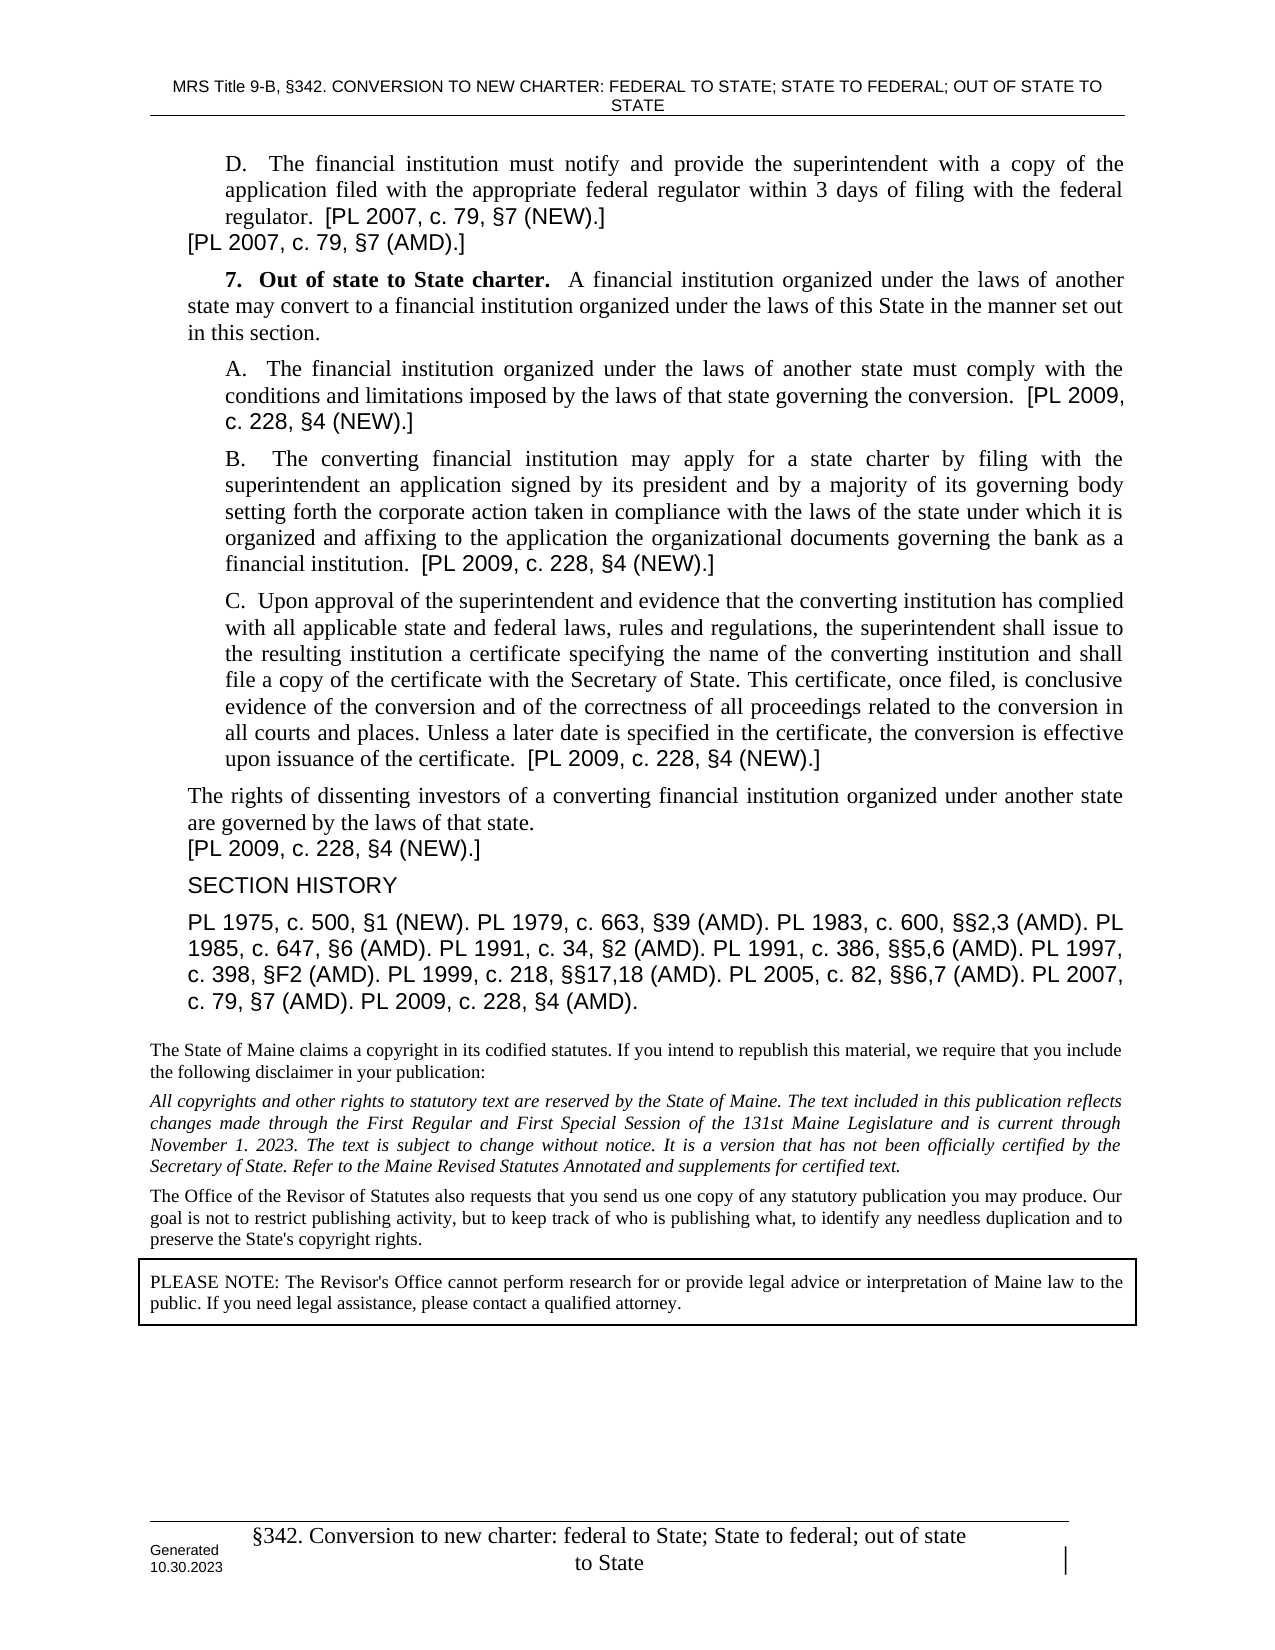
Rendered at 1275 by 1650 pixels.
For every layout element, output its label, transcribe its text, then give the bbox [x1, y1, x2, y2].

text A. The financial institution organized under the laws of another state must comply with the conditions and limitations imposed by the laws of that state governing the conversion. [PL 2009, c. 228, §4 (NEW).] [225, 355, 1125, 434]
text B. The converting financial institution may apply for a state charter by filing with the superintendent an application signed by its president and by a majority of its governing body setting forth the corporate action taken in compliance with the laws of the state under which it is organized and affixing to the application the organizational documents governing the bank as a financial institution. [PL 2009, c. 228, §4 (NEW).] [225, 445, 1125, 577]
text D. The financial institution must notify and provide the superintendent with a copy of the application filed with the appropriate federal regulator within 3 days of filing with the federal regulator. [PL 2007, c. 79, §7 (NEW).] [225, 150, 1125, 229]
text [PL 2009, c. 228, §4 (NEW).] [187, 835, 1125, 861]
text The rights of dissenting investors of a converting financial institution organized under another state are governed by the laws of that state. [187, 782, 1125, 835]
text The Office of the Revisor of Statutes also requests that you send us one copy of any statutory publication you may produce. Our goal is not to restrict publishing activity, but to keep track of who is publishing what, to identify any needless duplication and to preserve the State's copyright rights. [150, 1185, 1125, 1250]
text All copyrights and other rights to statutory text are reserved by the State of Maine. The text included in this publication reflects changes made through the First Regular and First Special Session of the 131st Maine Legislature and is current through November 1. 2023 . The text is subject to change without notice. It is a version that has not been officially certified by the Secretary of State. Refer to the Maine Revised Statutes Annotated and supplements for certified text. [150, 1090, 1125, 1177]
text 7. Out of state to State charter. A financial institution organized under the laws of another state may convert to a financial institution organized under the laws of this State in the manner set out in this section. [187, 266, 1125, 345]
text C. Upon approval of the superintendent and evidence that the converting institution has complied with all applicable state and federal laws, rules and regulations, the superintendent shall issue to the resulting institution a certificate specifying the name of the converting institution and shall file a copy of the certificate with the Secretary of State. This certificate, once filed, is conclusive evidence of the conversion and of the correctness of all proceedings related to the conversion in all courts and places. Unless a later date is specified in the certificate, the conversion is effective upon issuance of the certificate. [PL 2009, c. 228, §4 (NEW).] [225, 587, 1125, 772]
text The State of Maine claims a copyright in its codified statutes. If you intend to republish this material, we require that you include the following disclaimer in your publication: [150, 1039, 1125, 1082]
text SECTION HISTORY [187, 872, 1125, 898]
text PLEASE NOTE: The Revisor's Office cannot perform research for or provide legal advice or interpretation of Maine law to the public. If you need legal assistance, please contact a qualified attorney. [140, 1260, 1135, 1324]
text [PL 2007, c. 79, §7 (AMD).] [187, 229, 1125, 256]
text PL 1975, c. 500, §1 (NEW). PL 1979, c. 663, §39 (AMD). PL 1983, c. 600, §§2,3 (AMD). PL 1985, c. 647, §6 (AMD). PL 1991, c. 34, §2 (AMD). PL 1991, c. 386, §§5,6 (AMD). PL 1997, c. 398, §F2 (AMD). PL 1999, c. 218, §§17,18 (AMD). PL 2005, c. 82, §§6,7 (AMD). PL 2007, c. 79, §7 (AMD). PL 2009, c. 228, §4 (AMD). [187, 908, 1125, 1014]
